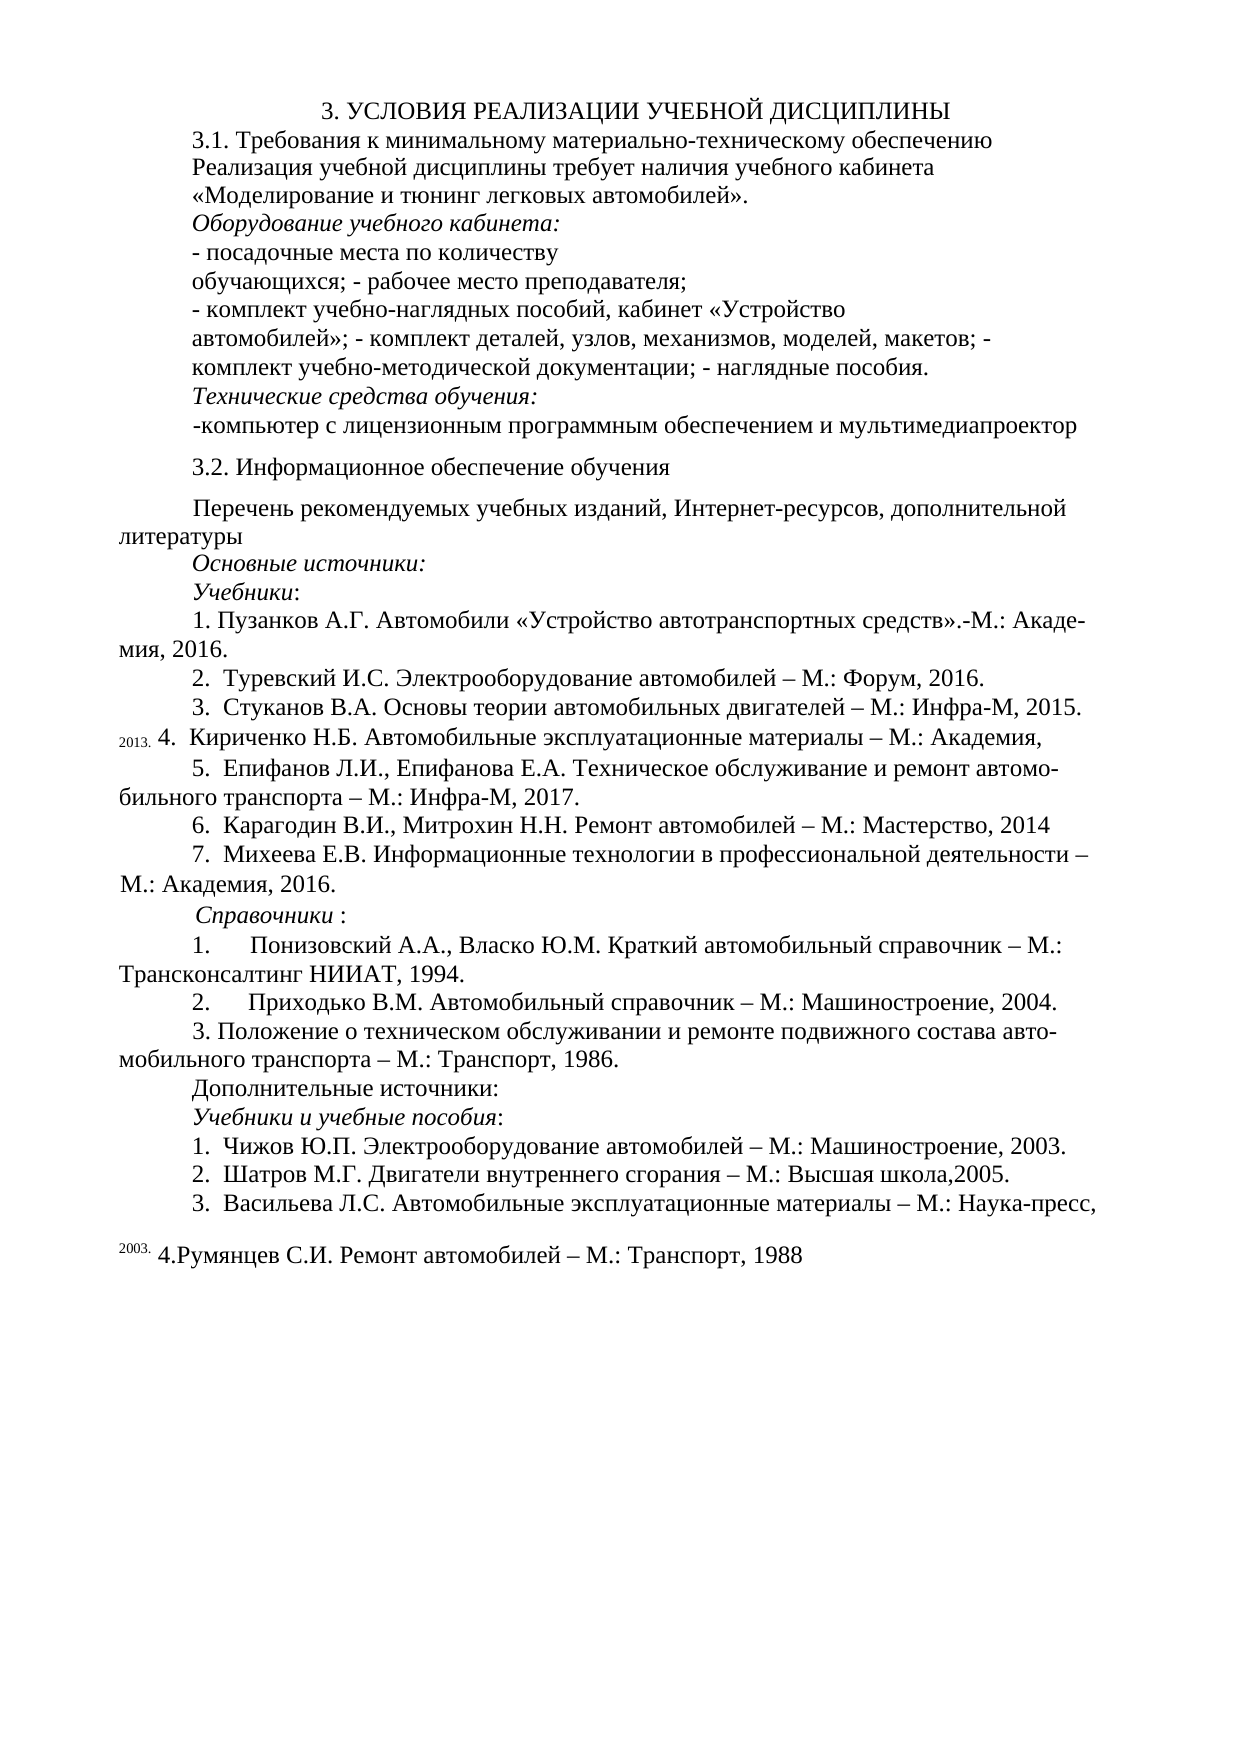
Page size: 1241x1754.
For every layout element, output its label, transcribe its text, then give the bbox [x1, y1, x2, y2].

text Дополнительные источники: [192, 1073, 1119, 1102]
text Основные источники: [192, 549, 1119, 577]
text 5. Епифанов Л.И., Епифанова Е.А. Техническое обслуживание и ремонт автомо- [192, 753, 1119, 782]
text 3. Положение о техническом обслуживании и ремонте подвижного состава авто-мобильного транспорта – М.: Транспорт, 1986. [119, 1017, 1092, 1073]
text 2. Приходько В.М. Автомобильный справочник – М.: Машиностроение, 2004. [192, 987, 1119, 1016]
text Оборудование учебного кабинета: [192, 209, 1119, 237]
text Справочники : [119, 900, 346, 929]
text М.: Академия, 2016. [119, 869, 336, 898]
text 1. Понизовский А.А., Власко Ю.М. Краткий автомобильный справочник – М.: [192, 930, 1119, 959]
text Учебники и учебные пособия: [192, 1102, 1119, 1131]
text Перечень рекомендуемых учебных изданий, Интернет-ресурсов, дополнительной литературы [119, 494, 1119, 549]
text 2003. 4.Румянцев С.И. Ремонт автомобилей – М.: Транспорт, 1988 [119, 1240, 1119, 1268]
text 2013. 4. Кириченко Н.Б. Автомобильные эксплуатационные материалы – М.: Академия, [119, 722, 1119, 751]
text 3. УСЛОВИЯ РЕАЛИЗАЦИИ УЧЕБНОЙ ДИСЦИПЛИНЫ [321, 96, 1119, 125]
text 1. Чижов Ю.П. Электрооборудование автомобилей – М.: Машиностроение, 2003. [192, 1131, 1119, 1159]
text 2. Туревский И.С. Электрооборудование автомобилей – М.: Форум, 2016. [192, 663, 1119, 692]
text -компьютер с лицензионным программным обеспечением и мультимедиапроектор 3.2. Информационное обеспечение обучения [192, 410, 1078, 480]
text 2. Шатров М.Г. Двигатели внутреннего сгорания – М.: Высшая школа,2005. [192, 1159, 1119, 1188]
text 7. Михеева Е.В. Информационные технологии в профессиональной деятельности – [192, 839, 1119, 868]
text Учебники: [192, 577, 1119, 606]
text - посадочные места по количеству обучающихся; - рабочее место преподавателя; [192, 237, 719, 294]
text Трансконсалтинг НИИАТ, 1994. [119, 959, 1119, 987]
text 3.1. Требования к минимальному материально-техническому обеспечению Реализация учебной дисциплины требует наличия учебного кабинета «Моделирование и тюнинг легковых автомобилей». [192, 126, 1042, 209]
text 3. Васильева Л.С. Автомобильные эксплуатационные материалы – М.: Наука-пресс, [192, 1188, 1119, 1217]
text 6. Карагодин В.И., Митрохин Н.Н. Ремонт автомобилей – М.: Мастерство, 2014 [192, 811, 1119, 839]
text - комплект учебно-наглядных пособий, кабинет «Устройство автомобилей»; - комплект деталей, узлов, механизмов, моделей, макетов; - комплект учебно-методической документации; - наглядные пособия. [192, 294, 1009, 381]
text 1. Пузанков А.Г. Автомобили «Устройство автотранспортных средств».-М.: Акаде-мия, 2016. [119, 606, 1105, 663]
text Технические средства обучения: [192, 381, 1119, 410]
text бильного транспорта – М.: Инфра-М, 2017. [119, 782, 1119, 811]
text 3. Стуканов В.А. Основы теории автомобильных двигателей – М.: Инфра-М, 2015. [192, 692, 1119, 721]
